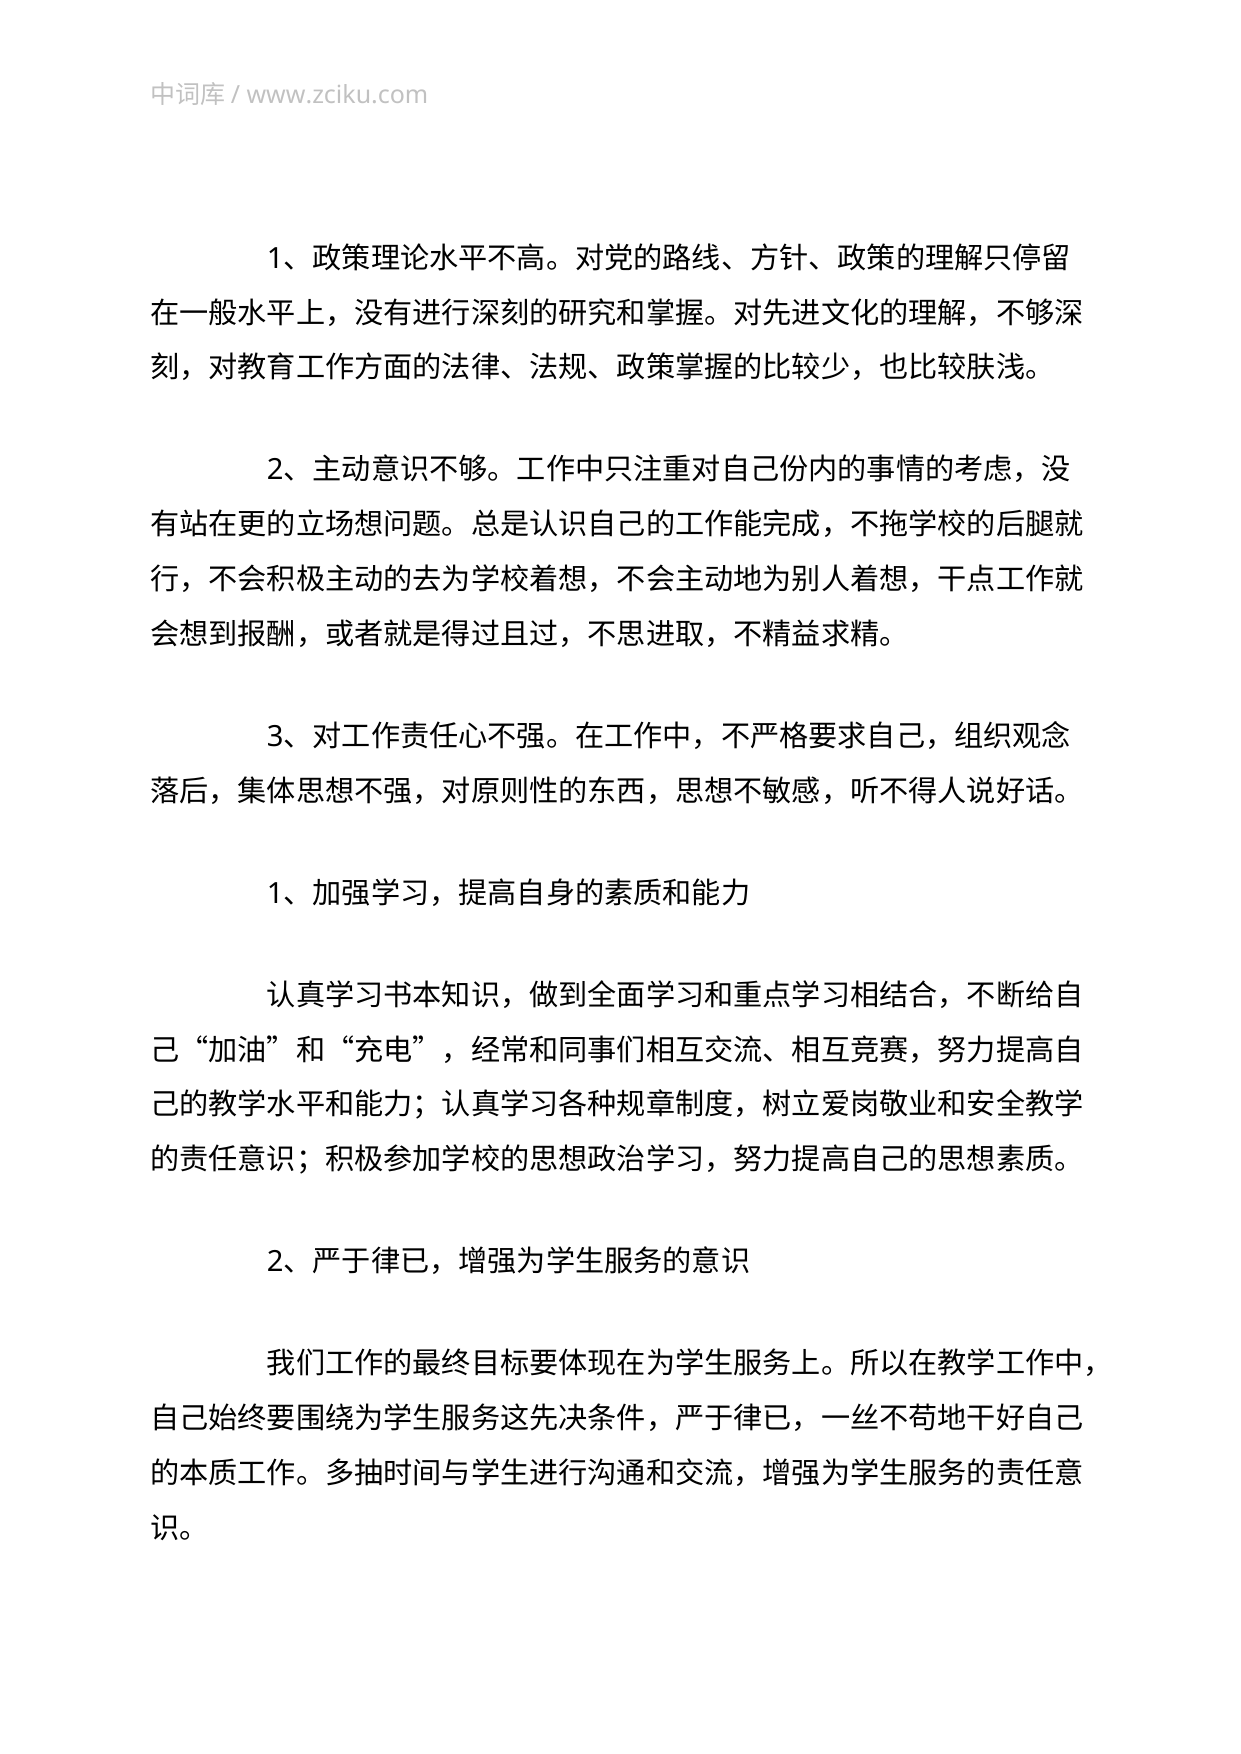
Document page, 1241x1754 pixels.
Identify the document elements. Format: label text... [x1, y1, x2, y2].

text 1、加强学习，提高自身的素质和能力 [150, 869, 1090, 912]
text 2、主动意识不够。工作中只注重对自己份内的事情的考虑，没有站在更的立场想问题。总是认识自己的工作能完成，不拖学校的后腿就行，不会积极主动的去为学校着想，不会主动地为别人着想，干点工作就会想到报酬，或者就是得过且过，不思进取，不精益求精。 [150, 446, 1090, 653]
text 认真学习书本知识，做到全面学习和重点学习相结合，不断给自己“加油”和“充电”，经常和同事们相互交流、相互竞赛，努力提高自己的教学水平和能力；认真学习各种规章制度，树立爱岗敬业和安全教学的责任意识；积极参加学校的思想政治学习，努力提高自己的思想素质。 [150, 971, 1090, 1178]
text 我们工作的最终目标要体现在为学生服务上。所以在教学工作中，自己始终要围绕为学生服务这先决条件，严于律已，一丝不苟地干好自己的本质工作。多抽时间与学生进行沟通和交流，增强为学生服务的责任意识。 [150, 1339, 1090, 1547]
text 1、政策理论水平不高。对党的路线、方针、政策的理解只停留在一般水平上，没有进行深刻的研究和掌握。对先进文化的理解，不够深刻，对教育工作方面的法律、法规、政策掌握的比较少，也比较肤浅。 [150, 234, 1090, 386]
text 3、对工作责任心不强。在工作中，不严格要求自己，组织观念落后，集体思想不强，对原则性的东西，思想不敏感，听不得人说好话。 [150, 712, 1090, 810]
text 2、严于律已，增强为学生服务的意识 [150, 1238, 1090, 1280]
